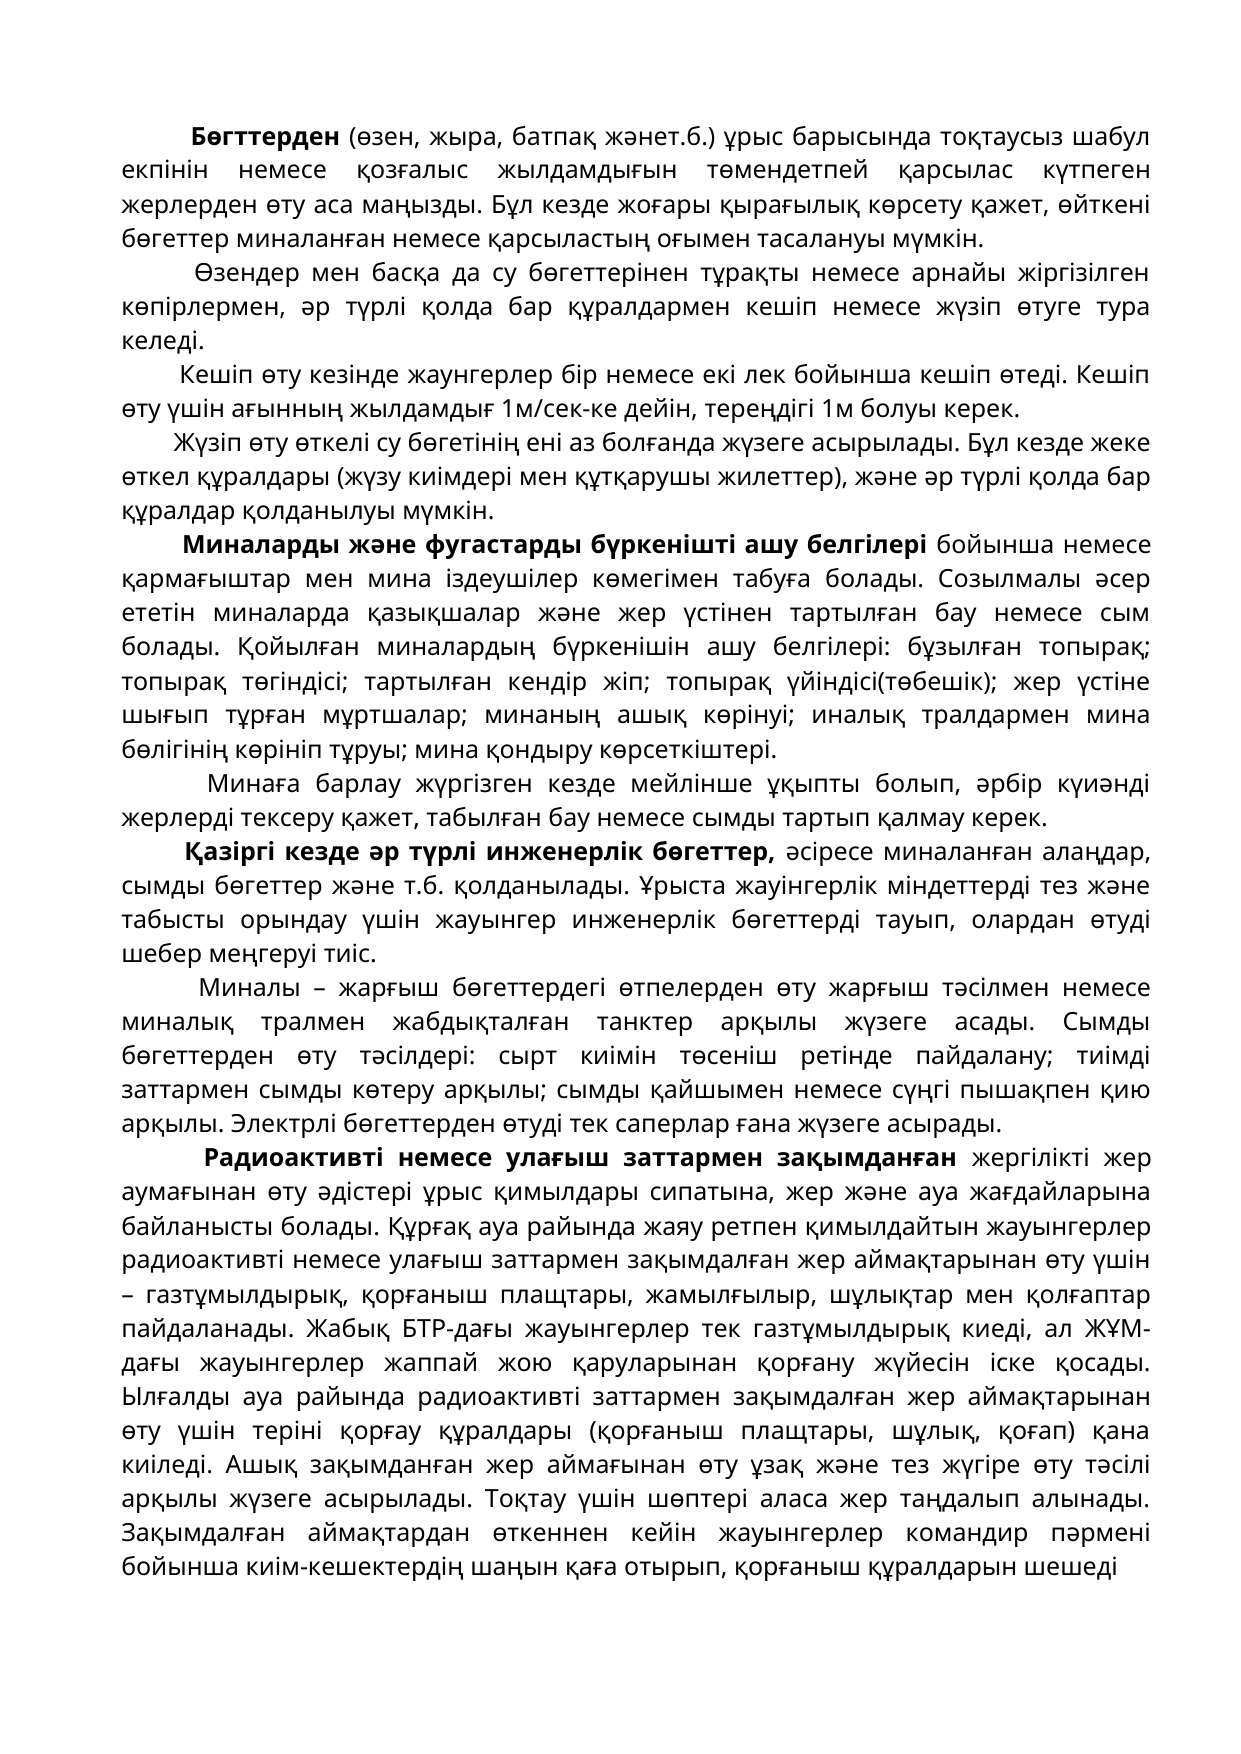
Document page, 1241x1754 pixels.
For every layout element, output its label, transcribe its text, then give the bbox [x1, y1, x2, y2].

text Кешіп өту кезінде жаунгерлер бір немесе екі лек бойынша кешіп өтеді. Кешіп өту үшін ағынның жылдамдығ 1м/сек-ке дейін, тереңдігі 1м болуы керек. [121, 357, 1152, 425]
text Өзендер мен басқа да су бөгеттерінен тұрақты немесе арнайы жіргізілген көпірлермен, әр түрлі қолда бар құралдармен кешіп немесе жүзіп өтуге тура келеді. [121, 254, 1152, 357]
subtitle Миналы – жарғыш бөгеттердегі өтпелерден өту жарғыш тәсілмен немесе миналық тралмен жабдықталған танктер арқылы жүзеге асады. Сымды бөгеттерден өту тәсілдері: сырт киімін төсеніш ретінде пайдалану; тиімді заттармен сымды көтеру арқылы; сымды қайшымен немесе сүңгі пышақпен қию арқылы. Электрлі бөгеттерден өтуді тек саперлар ғана жүзеге асырады. [121, 970, 1152, 1140]
text Минаға барлау жүргізген кезде мейлінше ұқыпты болып, әрбір күиәнді жерлерді тексеру қажет, табылған бау немесе сымды тартып қалмау керек. [121, 765, 1152, 833]
text Жүзіп өту өткелі су бөгетінің ені аз болғанда жүзеге асырылады. Бұл кезде жеке өткел құралдары (жүзу киімдері мен құтқарушы жилеттер), және әр түрлі қолда бар құралдар қолданылуы мүмкін. [121, 425, 1152, 527]
text Бөгттерден (өзен, жыра, батпақ жәнет.б.) ұрыс барысында тоқтаусыз шабул екпінін немесе қозғалыс жылдамдығын төмендетпей қарсылас күтпеген жерлерден өту аса маңызды. Бұл кезде жоғары қырағылық көрсету қажет, өйткені бөгеттер миналанған немесе қарсыластың оғымен тасалануы мүмкін. [121, 118, 1152, 254]
text Радиоактивті немесе улағыш заттармен зақымданған жергілікті жер аумағынан өту әдістері ұрыс қимылдары сипатына, жер және ауа жағдайларына байланысты болады. Құрғақ ауа райында жаяу ретпен қимылдайтын жауынгерлер радиоактивті немесе улағыш заттармен зақымдалған жер аймақтарынан өту үшін – газтұмылдырық, қорғаныш плащтары, жамылғылыр, шұлықтар мен қолғаптар пайдаланады. Жабық БТР-дағы жауынгерлер тек газтұмылдырық киеді, ал ЖҰМ-дағы жауынгерлер жаппай жою қаруларынан қорғану жүйесін іске қосады. Ылғалды ауа райында радиоактивті заттармен зақымдалған жер аймақтарынан өту үшін теріні қорғау құралдары (қорғаныш плащтары, шұлық, қоғап) қана киіледі. Ашық зақымданған жер аймағынан өту ұзақ және тез жүгіре өту тәсілі арқылы жүзеге асырылады. Тоқтау үшін шөптері аласа жер таңдалып алынады. Зақымдалған аймақтардан өткеннен кейін жауынгерлер командир пәрмені бойынша киім-кешектердің шаңын қаға отырып, қорғаныш құралдарын шешеді [121, 1140, 1152, 1583]
text Қазіргі кезде әр түрлі инженерлік бөгеттер, әсіресе миналанған алаңдар, сымды бөгеттер және т.б. қолданылады. Ұрыста жауінгерлік міндеттерді тез және табысты орындау үшін жауынгер инженерлік бөгеттерді тауып, олардан өтуді шебер меңгеруі тиіс. [121, 833, 1152, 970]
text Миналарды және фугастарды бүркенішті ашу белгілері бойынша немесе қармағыштар мен мина іздеушілер көмегімен табуға болады. Созылмалы әсер ететін миналарда қазықшалар және жер үстінен тартылған бау немесе сым болады. Қойылған миналардың бүркенішін ашу белгілері: бұзылған топырақ; топырақ төгіндісі; тартылған кендір жіп; топырақ үйіндісі(төбешік); жер үстіне шығып тұрған мұртшалар; минаның ашық көрінуі; иналық тралдармен мина бөлігінің көрініп тұруы; мина қондыру көрсеткіштері. [121, 527, 1152, 765]
